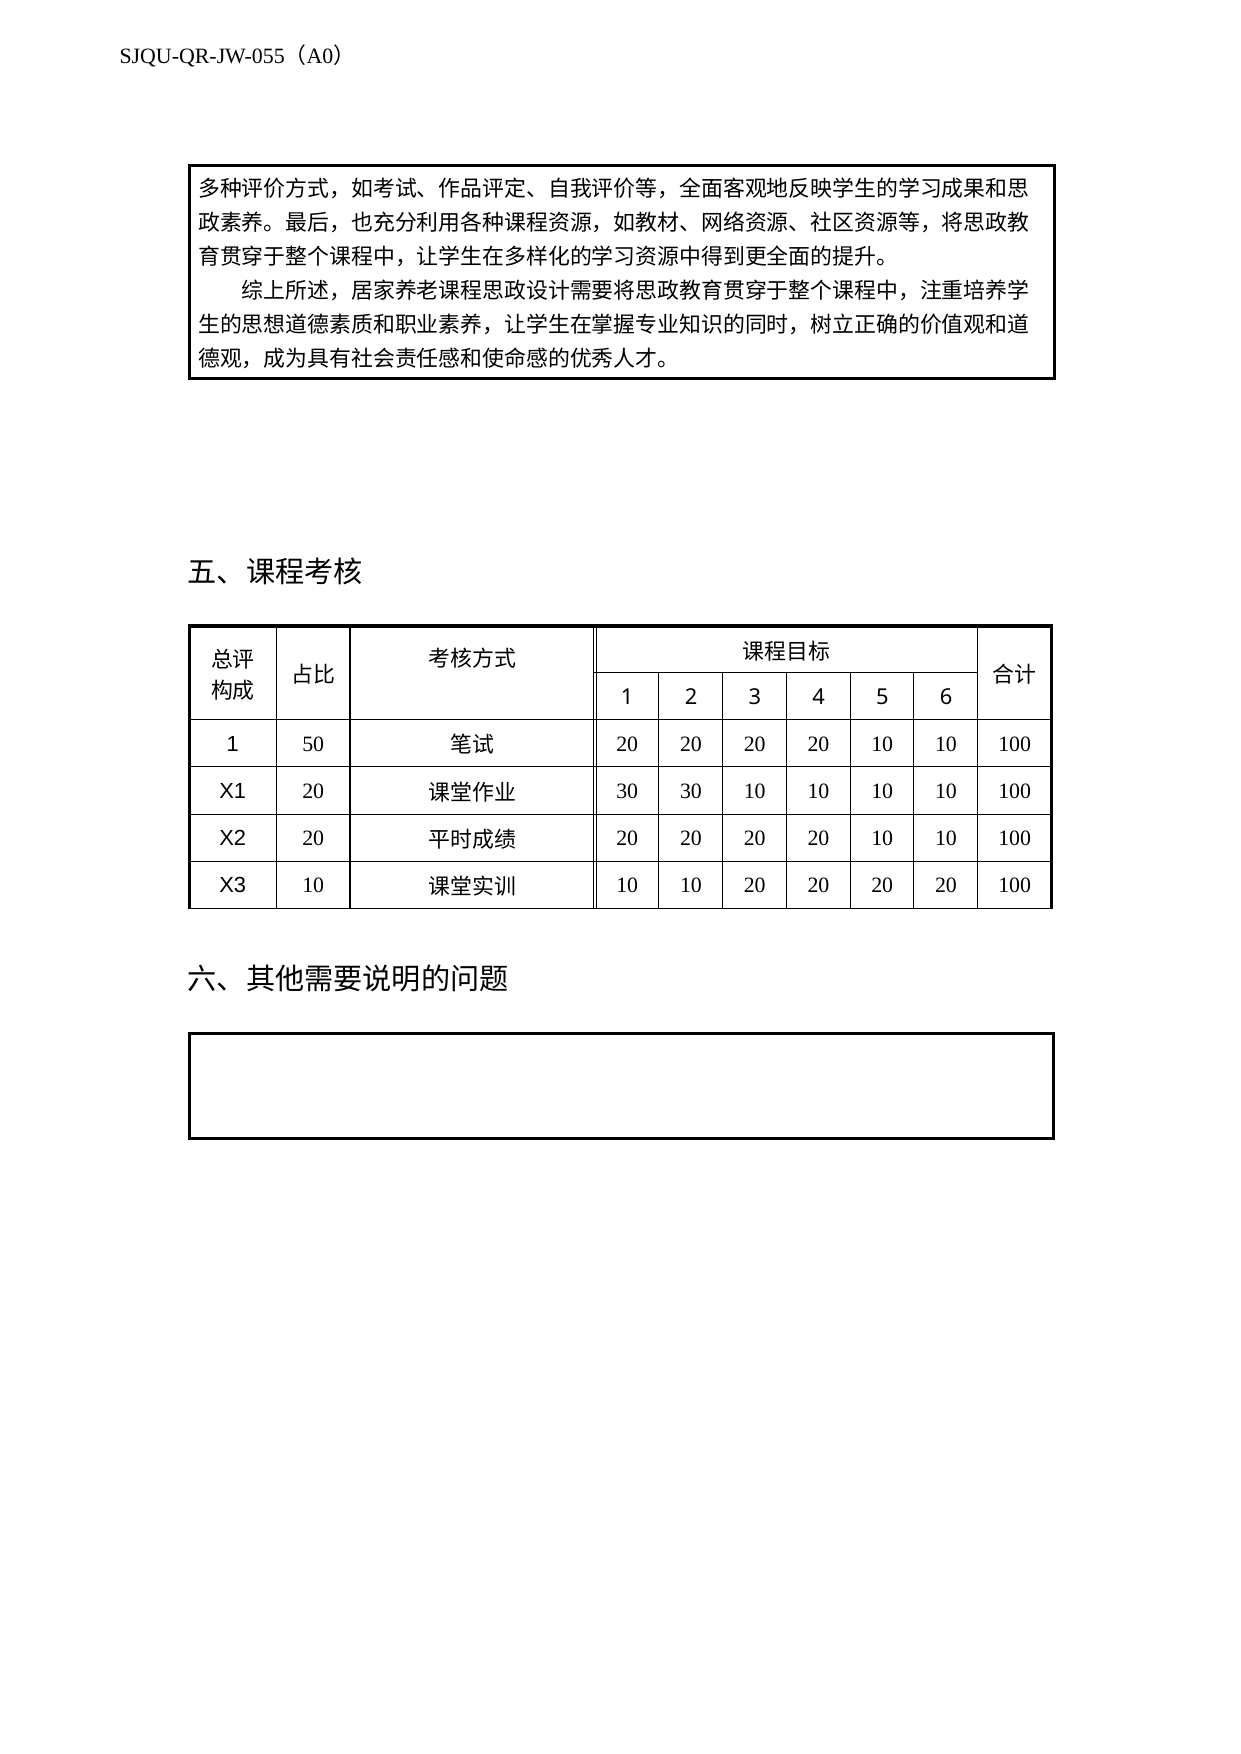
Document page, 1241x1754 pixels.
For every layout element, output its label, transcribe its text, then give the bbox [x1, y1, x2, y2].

table_cell X2 [191, 815, 276, 861]
table_cell 20 [597, 720, 658, 766]
table_cell 6 [914, 673, 977, 719]
table_cell 20 [851, 862, 913, 908]
table_cell 20 [723, 815, 786, 861]
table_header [191, 167, 1053, 377]
table_cell 1 [597, 673, 658, 719]
table_cell 20 [787, 815, 850, 861]
text 五、课程考核 [187, 535, 1053, 603]
table_cell 10 [597, 862, 658, 908]
table_cell 30 [597, 767, 658, 813]
table_cell 10 [659, 862, 722, 908]
table_cell 30 [659, 767, 722, 813]
table_header [191, 1035, 1052, 1137]
table_cell 100 [978, 720, 1050, 766]
table_cell 3 [723, 673, 786, 719]
table_cell 20 [787, 862, 850, 908]
table_cell 50 [277, 720, 349, 766]
table_header 总评构成 [191, 628, 276, 719]
table_cell 课堂实训 [351, 862, 593, 908]
table_cell 100 [978, 767, 1050, 813]
table_cell 10 [277, 862, 349, 908]
table_cell 10 [723, 767, 786, 813]
table_cell 100 [978, 862, 1050, 908]
table_header 占比 [277, 628, 349, 719]
table_cell 课堂作业 [351, 767, 593, 813]
table_cell 平时成绩 [351, 815, 593, 861]
table_cell 10 [914, 767, 977, 813]
table_cell 100 [978, 815, 1050, 861]
table_cell 10 [851, 815, 913, 861]
table_cell X3 [191, 862, 276, 908]
table_cell 4 [787, 673, 850, 719]
table_cell 10 [914, 815, 977, 861]
table_cell 20 [723, 862, 786, 908]
table_cell 20 [597, 815, 658, 861]
table_cell 20 [659, 720, 722, 766]
table_cell 20 [787, 720, 850, 766]
table_cell 20 [914, 862, 977, 908]
table_cell 10 [851, 767, 913, 813]
table_cell 10 [787, 767, 850, 813]
table_cell X1 [191, 767, 276, 813]
table_cell 10 [914, 720, 977, 766]
table_cell 10 [851, 720, 913, 766]
text 六、其他需要说明的问题 [187, 943, 1053, 1011]
table_cell 20 [277, 767, 349, 813]
table_cell 20 [277, 815, 349, 861]
table_cell 20 [723, 720, 786, 766]
table_header 合计 [978, 628, 1050, 719]
table_header 课程目标 [597, 628, 977, 672]
table_cell 1 [191, 720, 276, 766]
table_cell 2 [659, 673, 722, 719]
table_cell 20 [659, 815, 722, 861]
table_cell 5 [851, 673, 913, 719]
table_header 考核方式 [351, 628, 593, 719]
table_cell 笔试 [351, 720, 593, 766]
